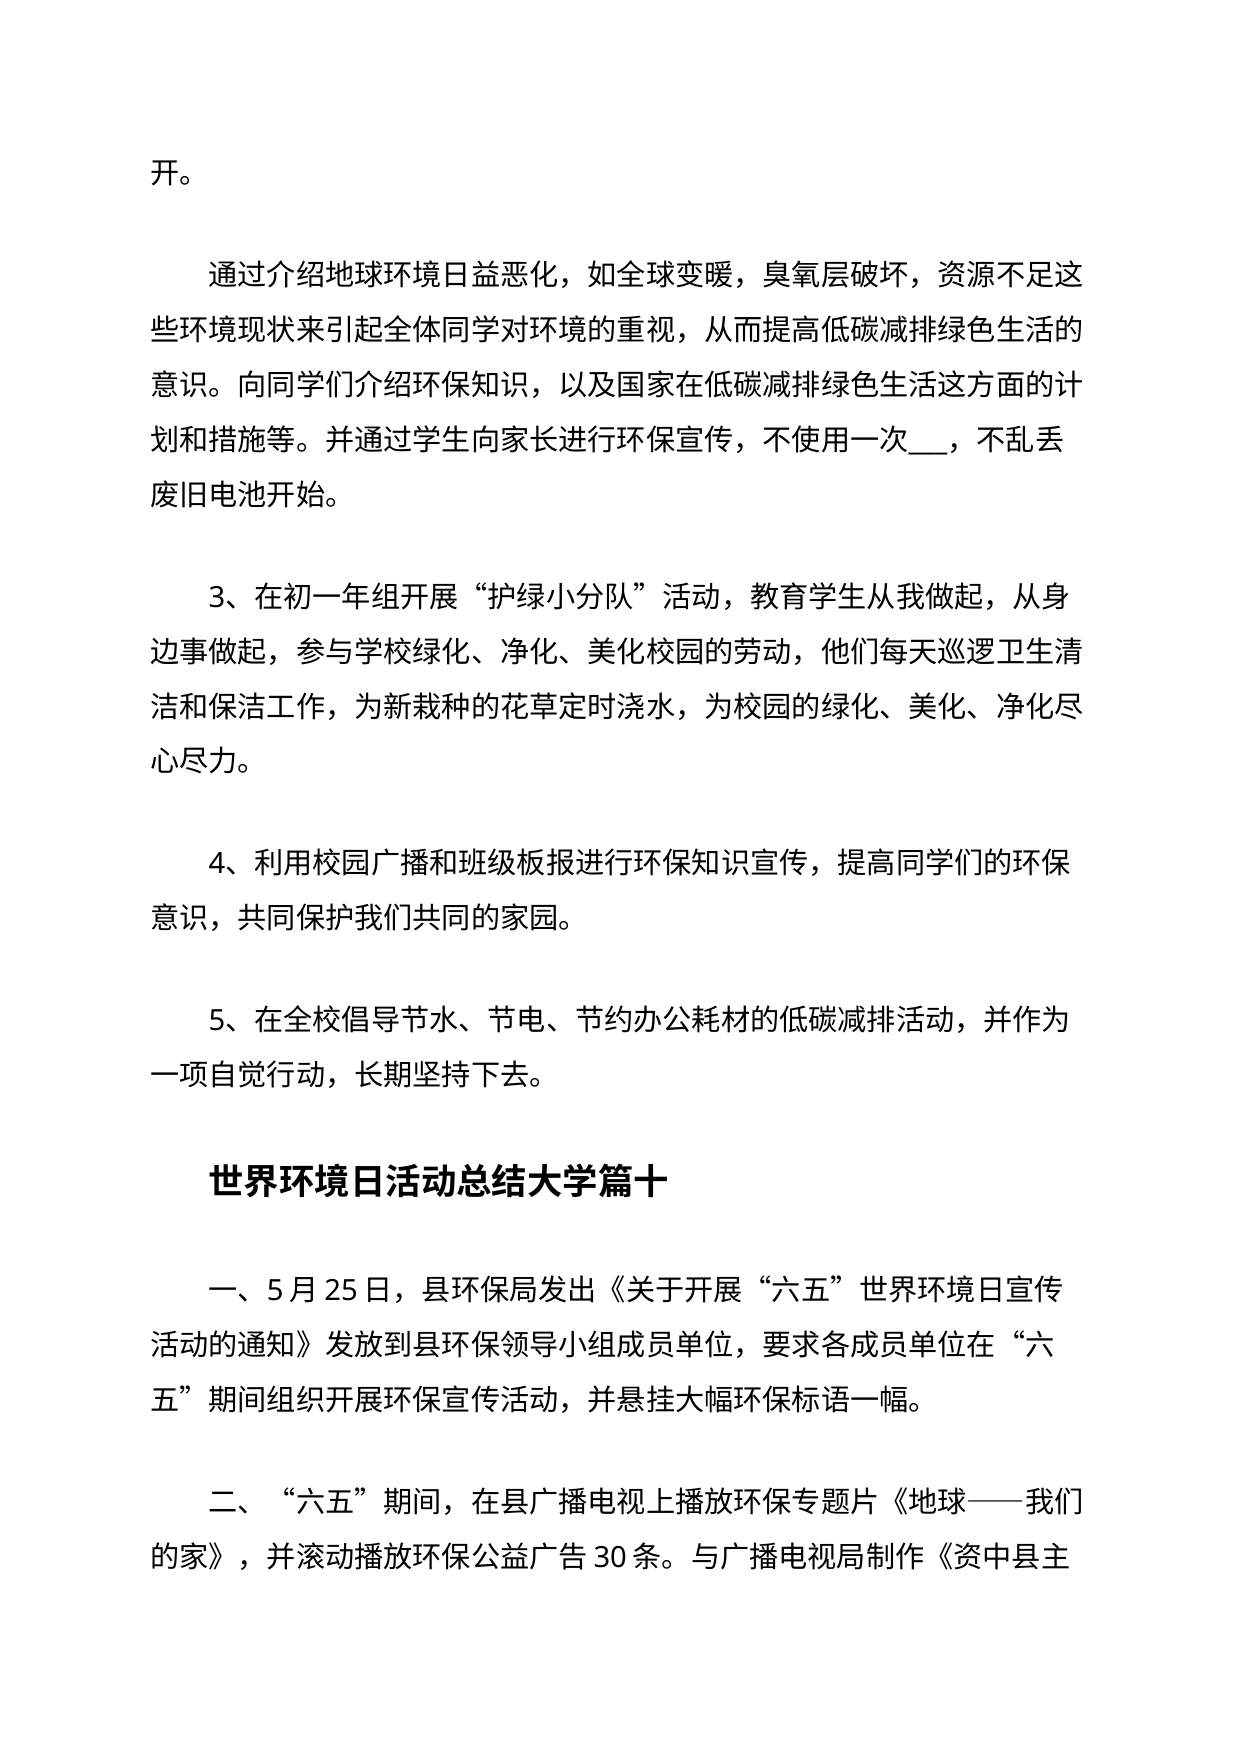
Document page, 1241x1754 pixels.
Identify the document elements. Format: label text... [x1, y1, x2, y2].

text 5、在全校倡导节水、节电、节约办公耗材的低碳减排活动，并作为一项自觉行动，长期坚持下去。 [150, 997, 1090, 1094]
text 世界环境日活动总结大学篇十 [150, 1153, 1090, 1204]
text 通过介绍地球环境日益恶化，如全球变暖，臭氧层破坏，资源不足这些环境现状来引起全体同学对环境的重视，从而提高低碳减排绿色生活的意识。向同学们介绍环保知识，以及国家在低碳减排绿色生活这方面的计划和措施等。并通过学生向家长进行环保宣传，不使用一次___，不乱丢废旧电池开始。 [150, 252, 1090, 514]
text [150, 150, 1090, 192]
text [150, 1478, 1090, 1576]
text 4、利用校园广播和班级板报进行环保知识宣传，提高同学们的环保意识，共同保护我们共同的家园。 [150, 840, 1090, 937]
text 一、5月25日，县环保局发出《关于开展“六五”世界环境日宣传活动的通知》发放到县环保领导小组成员单位，要求各成员单位在“六五”期间组织开展环保宣传活动，并悬挂大幅环保标语一幅。 [150, 1267, 1090, 1419]
text 3、在初一年组开展“护绿小分队”活动，教育学生从我做起，从身边事做起，参与学校绿化、净化、美化校园的劳动，他们每天巡逻卫生清洁和保洁工作，为新栽种的花草定时浇水，为校园的绿化、美化、净化尽心尽力。 [150, 573, 1090, 780]
